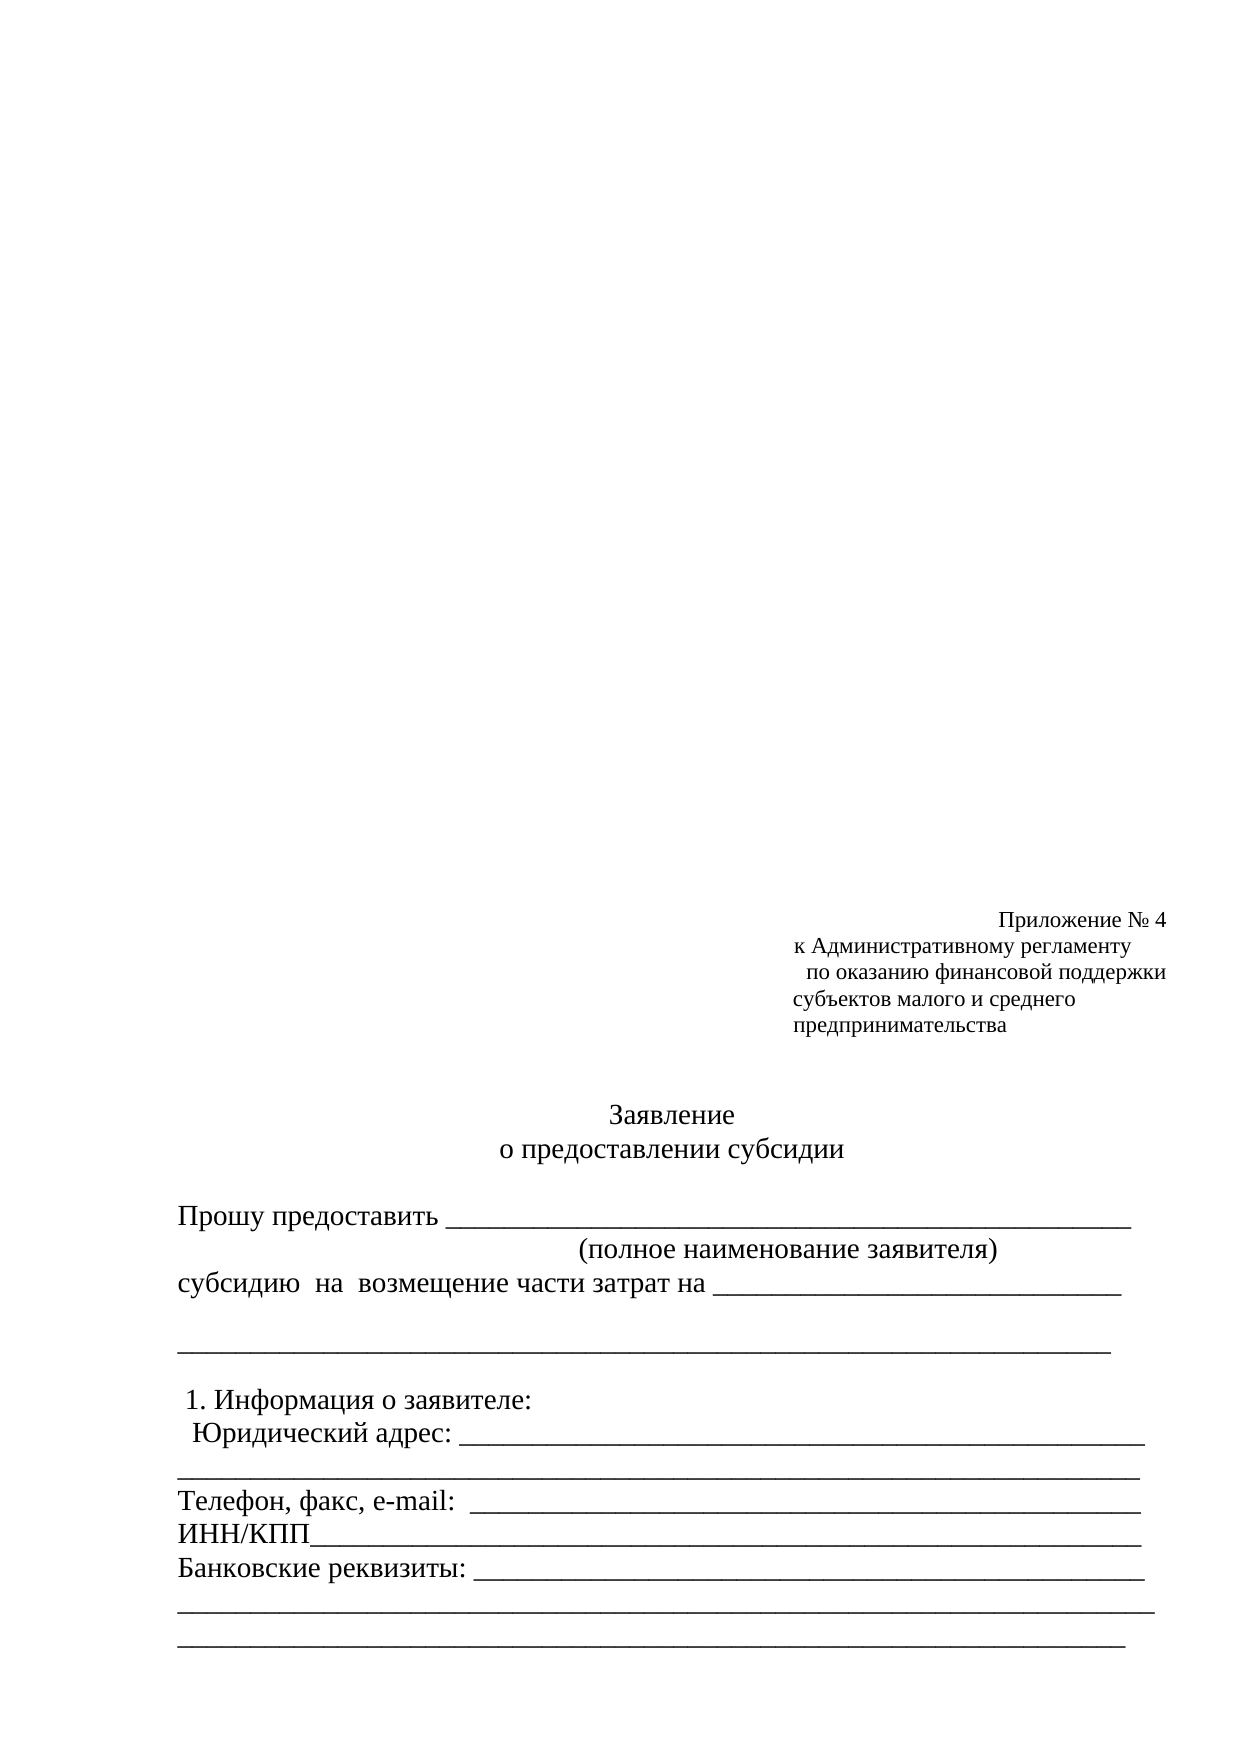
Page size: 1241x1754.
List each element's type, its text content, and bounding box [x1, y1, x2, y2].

text Прошу предоставить _______________________________________________ [177, 1198, 1167, 1231]
text Телефон, факс, e-mail: ______________________________________________ [177, 1483, 1167, 1516]
text Заявление [177, 1097, 1167, 1131]
text предпринимательства [177, 1011, 1167, 1037]
text субъектов малого и среднего [177, 985, 1167, 1011]
text Приложение № 4 [177, 906, 1167, 932]
text к Административному регламенту [177, 932, 1167, 958]
text Банковские реквизиты: ______________________________________________ [177, 1550, 1167, 1583]
text о предоставлении субсидии [177, 1131, 1167, 1164]
text 1. Информация о заявителе: [177, 1382, 1167, 1416]
text ________________________________________________________________ [177, 1323, 1167, 1357]
text (полное наименование заявителя) [177, 1231, 1167, 1265]
text субсидию на возмещение части затрат на ____________________________ [177, 1265, 1167, 1298]
text по оказанию финансовой поддержки [177, 958, 1167, 985]
text ____________________________________________________________________________________________________________________________________ [177, 1583, 1167, 1650]
text Юридический адрес: _______________________________________________ __________________________________________________________________ [177, 1416, 1167, 1483]
text ИНН/КПП_________________________________________________________ [177, 1516, 1167, 1550]
